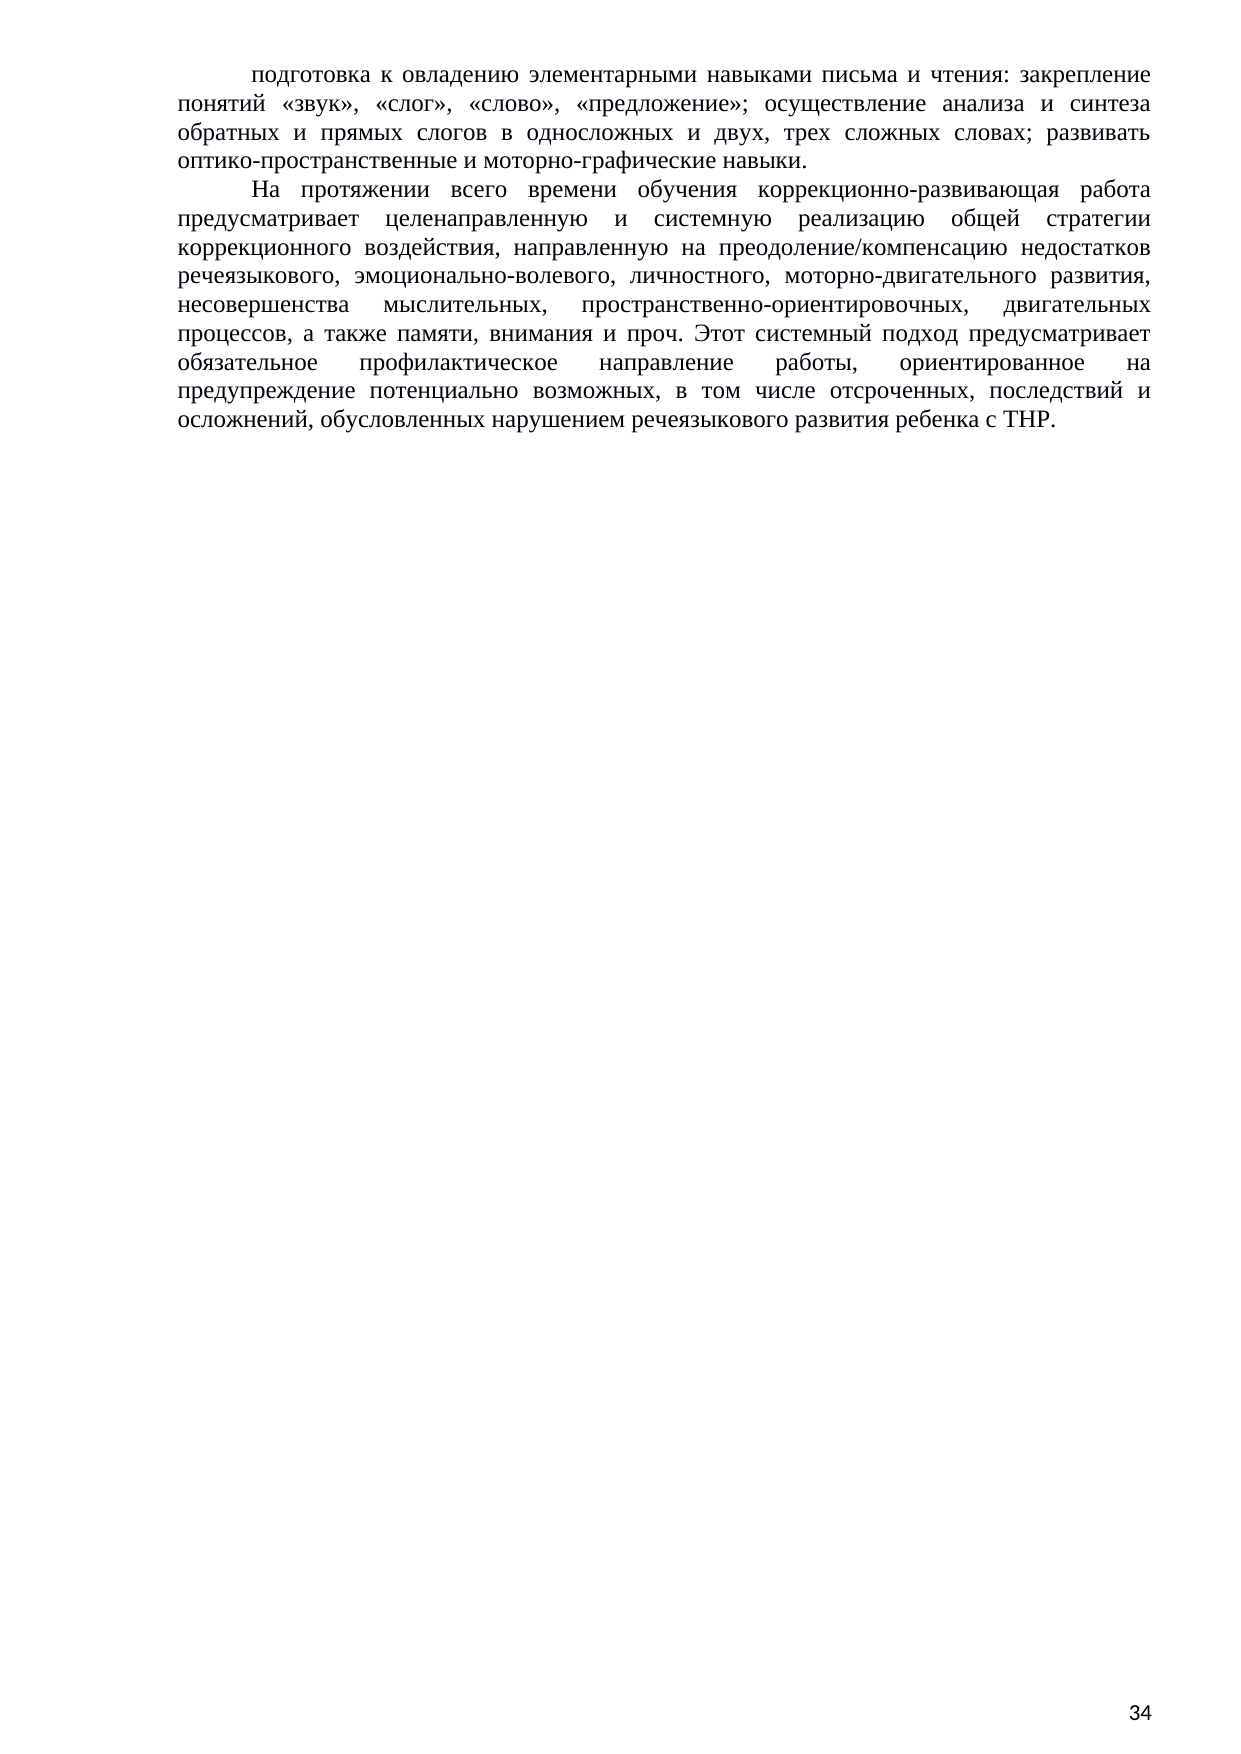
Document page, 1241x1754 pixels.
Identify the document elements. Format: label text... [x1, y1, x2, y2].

text На протяжении всего времени обучения коррекционно-развивающая работа предусматривает целенаправленную и системную реализацию общей стратегии коррекционного воздействия, направленную на преодоление/компенсацию недостатков речеязыкового, эмоционально-волевого, личностного, моторно-двигательного развития, несовершенства мыслительных, пространственно-ориентировочных, двигательных процессов, а также памяти, внимания и проч. Этот системный подход предусматривает обязательное профилактическое направление работы, ориентированное на предупреждение потенциально возможных, в том числе отсроченных, последствий и осложнений, обусловленных нарушением речеязыкового развития ребенка с ТНР. [177, 174, 1152, 433]
text подготовка к овладению элементарными навыками письма и чтения: закрепление понятий «звук», «слог», «слово», «предложение»; осуществление анализа и синтеза обратных и прямых слогов в односложных и двух, трех сложных словах; развивать оптико-пространственные и моторно-графические навыки. [177, 59, 1152, 174]
